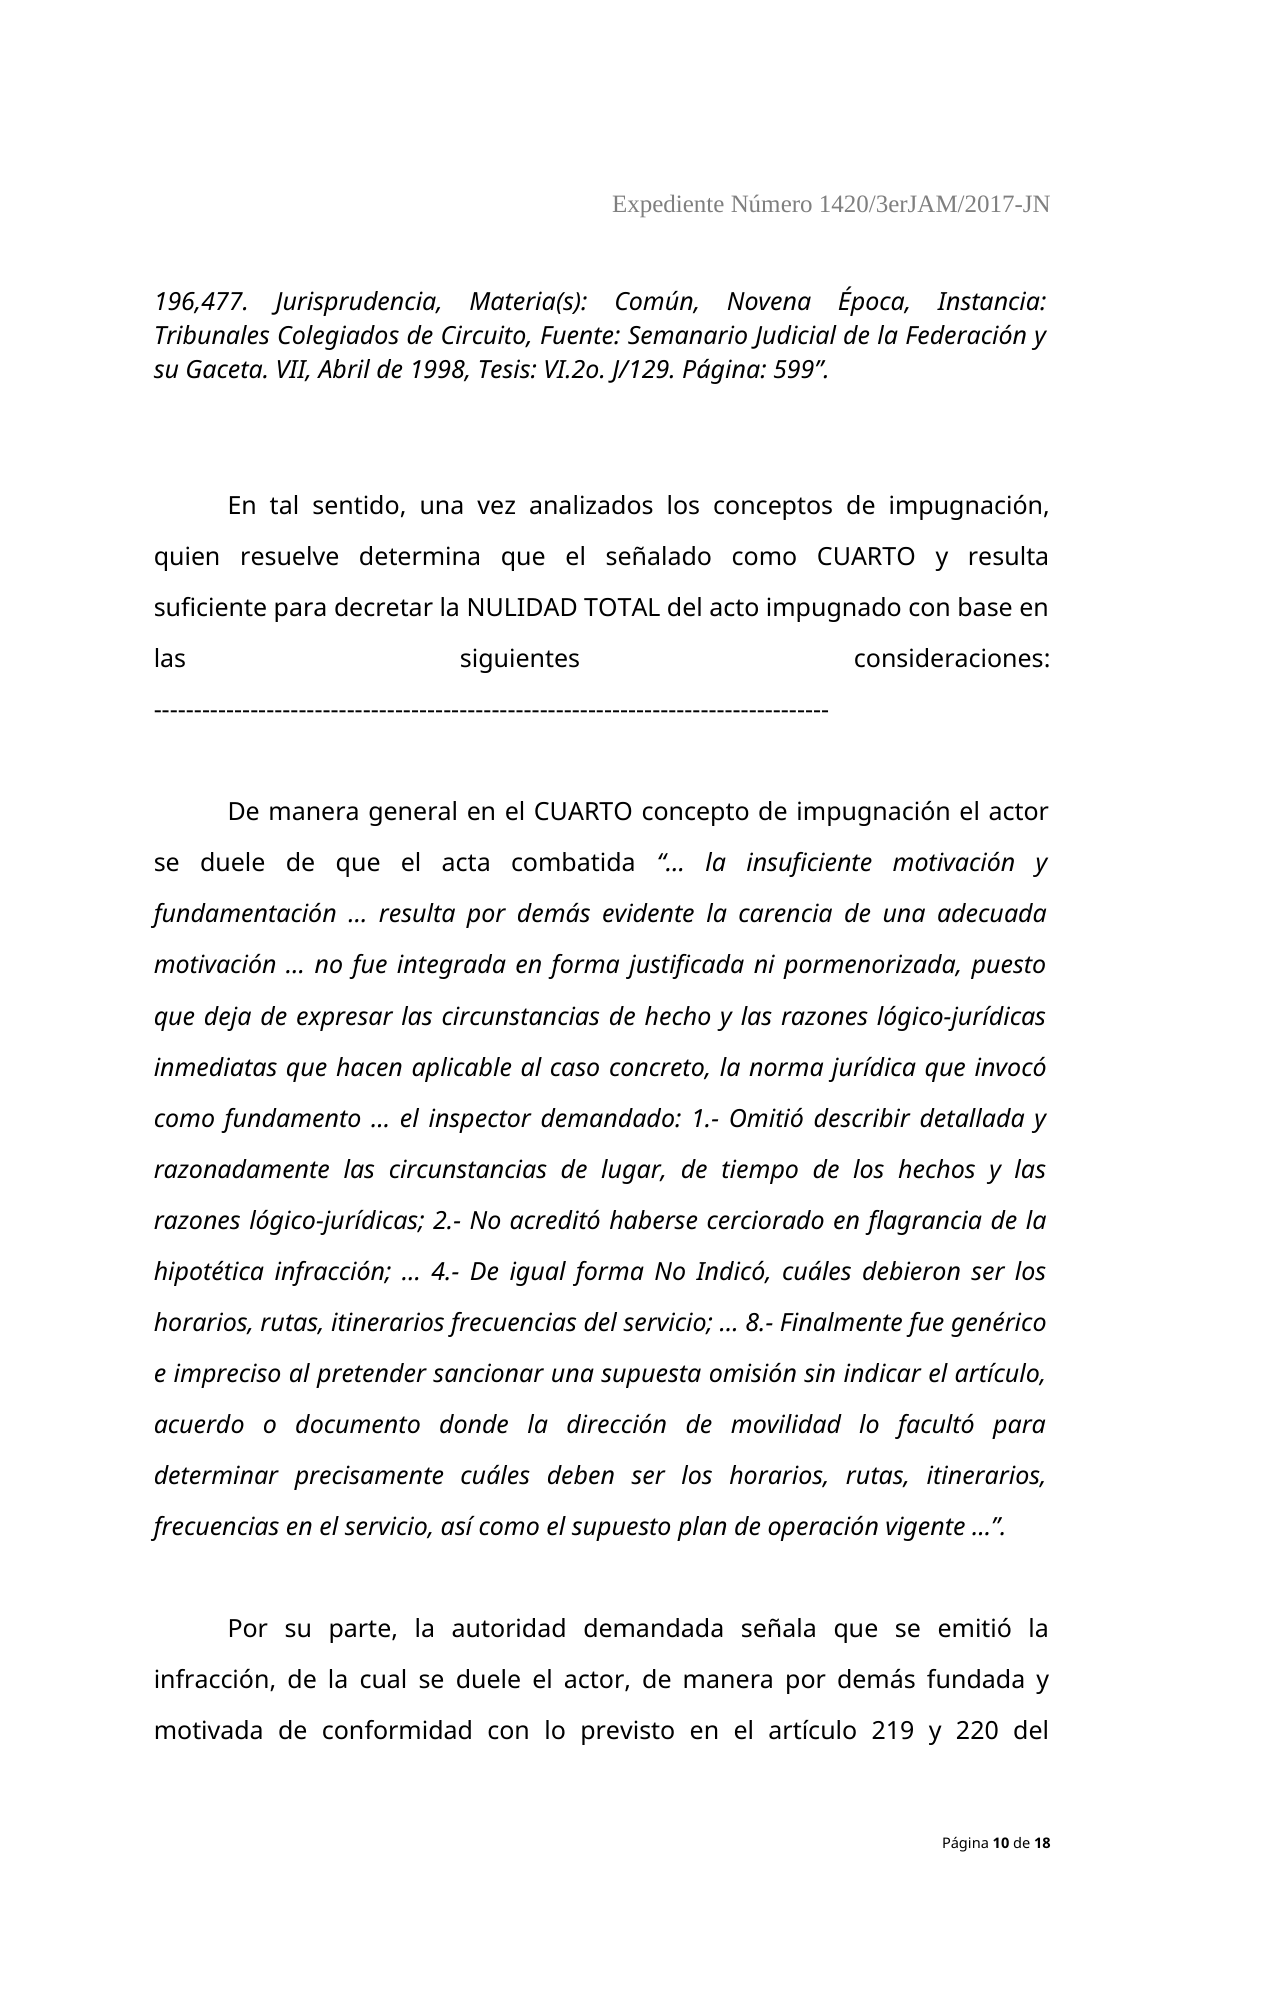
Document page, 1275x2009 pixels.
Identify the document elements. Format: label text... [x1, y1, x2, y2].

text En tal sentido, una vez analizados los conceptos de impugnación, quien resuelve determina que el señalado como CUARTO y resulta suficiente para decretar la NULIDAD TOTAL del acto impugnado con base en las siguientes consideraciones: ------------------------------------------------------------------------------------ [153, 488, 1051, 726]
text De manera general en el CUARTO concepto de impugnación el actor se duele de que el acta combatida “… la insuficiente motivación y fundamentación … resulta por demás evidente la carencia de una adecuada motivación … no fue integrada en forma justificada ni pormenorizada, puesto que deja de expresar las circunstancias de hecho y las razones lógico-jurídicas inmediatas que hacen aplicable al caso concreto, la norma jurídica que invocó como fundamento … el inspector demandado: 1.- Omitió describir detallada y razonadamente las circunstancias de lugar, de tiempo de los hechos y las razones lógico-jurídicas; 2.- No acreditó haberse cerciorado en flagrancia de la hipotética infracción; … 4.- De igual forma No Indicó, cuáles debieron ser los horarios, rutas, itinerarios frecuencias del servicio; … 8.- Finalmente fue genérico e impreciso al pretender sancionar una supuesta omisión sin indicar el artículo, acuerdo o documento donde la dirección de movilidad lo facultó para determinar precisamente cuáles deben ser los horarios, rutas, itinerarios, frecuencias en el servicio, así como el supuesto plan de operación vigente …”. [153, 794, 1051, 1543]
